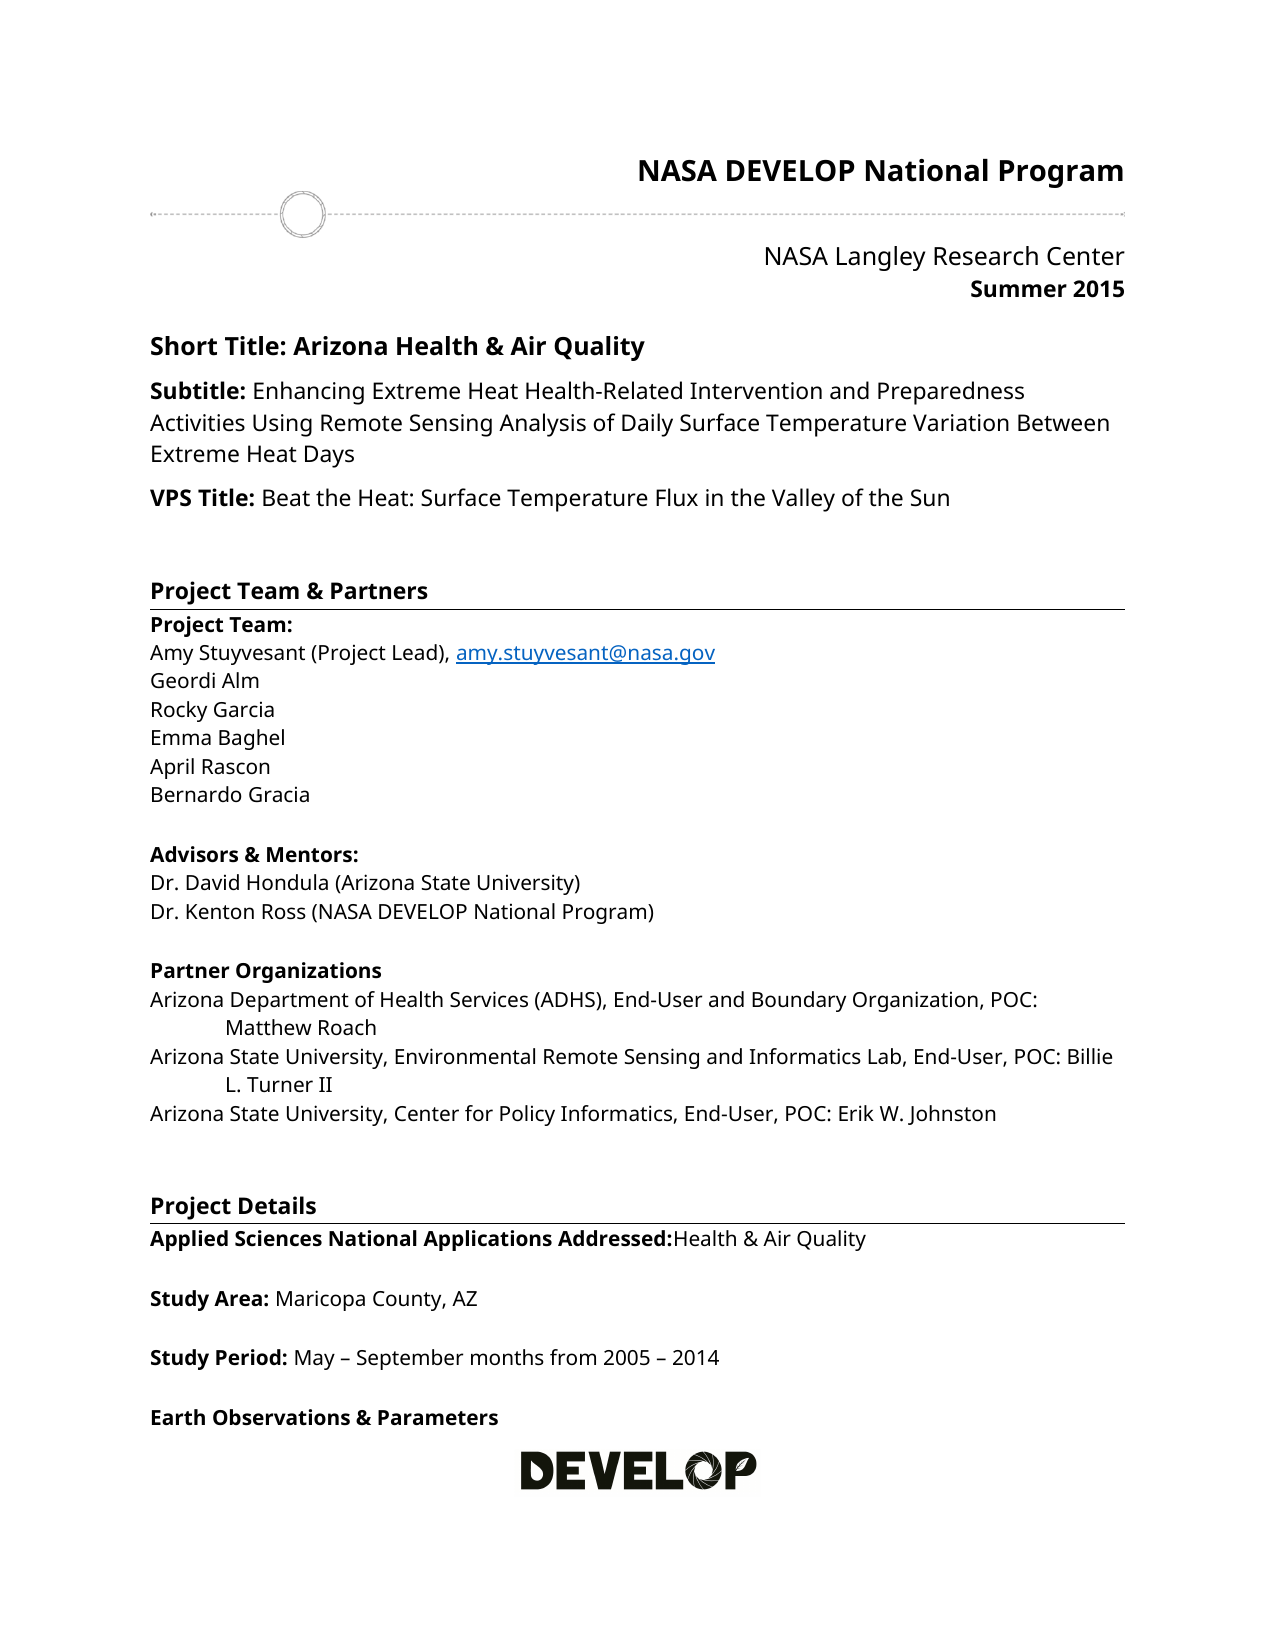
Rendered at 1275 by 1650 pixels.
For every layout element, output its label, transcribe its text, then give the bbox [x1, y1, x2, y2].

text Arizona State University, Environmental Remote Sensing and Informatics Lab, End-User, POC: Billie L. Turner II [150, 1042, 1125, 1099]
text Summer 2015 [150, 272, 1125, 304]
text Earth Observations & Parameters [150, 1403, 1125, 1432]
text NASA DEVELOP National Program [150, 150, 1125, 189]
text Dr. Kenton Ross (NASA DEVELOP National Program) [150, 897, 1125, 925]
text Study Area: Maricopa County, AZ [150, 1284, 1125, 1312]
text Amy Stuyvesant (Project Lead), amy.stuyvesant@nasa.gov [150, 638, 1125, 667]
text Advisors & Mentors: [150, 840, 1125, 868]
text Project Team & Partners [150, 575, 1125, 609]
text Emma Baghel [150, 723, 1125, 752]
text Arizona Department of Health Services (ADHS), End-User and Boundary Organization, POC: Matthew Roach [150, 985, 1125, 1042]
text VPS Title: Beat the Heat: Surface Temperature Flux in the Valley of the Sun [150, 482, 1125, 513]
text Rocky Garcia [150, 695, 1125, 723]
text Applied Sciences National Applications Addressed:Health & Air Quality [150, 1224, 1125, 1252]
text April Rascon [150, 752, 1125, 780]
text NASA Langley Research Center [150, 239, 1125, 272]
text Bernardo Gracia [150, 780, 1125, 809]
text Geordi Alm [150, 667, 1125, 695]
text Subtitle: Enhancing Extreme Heat Health-Related Intervention and Preparedness Activities Using Remote Sensing Analysis of Daily Surface Temperature Variation Between Extreme Heat Days [150, 375, 1125, 469]
text Project Details [150, 1190, 1125, 1223]
text Dr. David Hondula (Arizona State University) [150, 868, 1125, 897]
picture [514, 1449, 761, 1497]
picture [150, 189, 1125, 239]
text Partner Organizations [150, 957, 1125, 985]
text Arizona State University, Center for Policy Informatics, End-User, POC: Erik W. Johnston [150, 1099, 1125, 1127]
text Short Title: Arizona Health & Air Quality [150, 329, 1125, 363]
text Study Period: May – September months from 2005 – 2014 [150, 1343, 1125, 1372]
text Project Team: [150, 610, 1125, 638]
